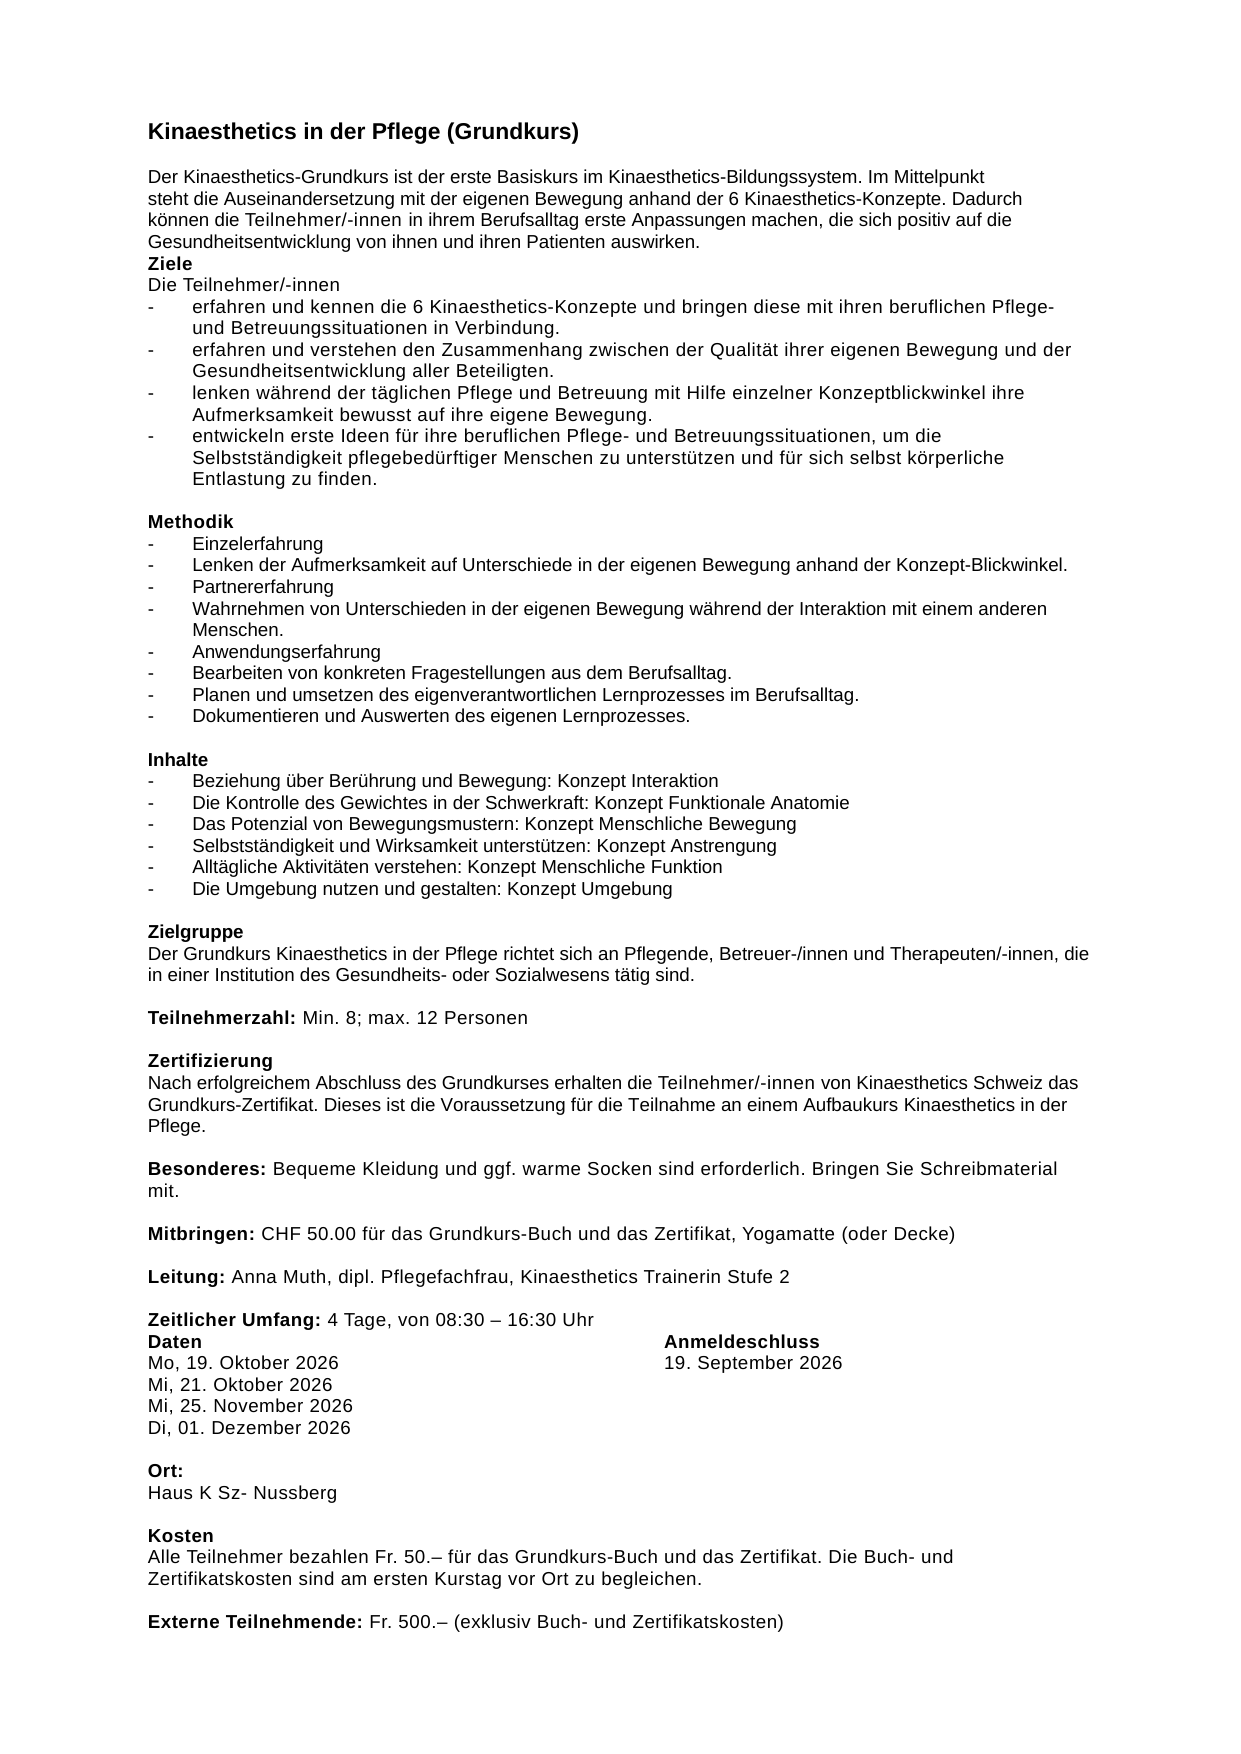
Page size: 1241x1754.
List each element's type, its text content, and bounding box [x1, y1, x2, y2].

list Einzelerfahrung [148, 533, 1023, 554]
text Externe Teilnehmende: Fr. 500.– (exklusiv Buch- und Zertifikatskosten) [148, 1589, 1023, 1632]
text Die Teilnehmer/-innen [148, 274, 1023, 296]
text Kinaesthetics in der Pflege (Grundkurs) [148, 118, 1093, 144]
list Beziehung über Berührung und Bewegung: Konzept Interaktion [148, 770, 1093, 791]
list lenken während der täglichen Pflege und Betreuung mit Hilfe einzelner Konzeptblickwinkel ihre Aufmerksamkeit bewusst auf ihre eigene Bewegung. [148, 382, 1093, 425]
list Lenken der Aufmerksamkeit auf Unterschiede in der eigenen Bewegung anhand der Konzept-Blickwinkel. [148, 554, 1093, 576]
text Der Grundkurs Kinaesthetics in der Pflege richtet sich an Pflegende, Betreuer-/innen und Therapeuten/-innen, die in einer Institution des Gesundheits- oder Sozialwesens tätig sind. [148, 942, 1093, 986]
text Kosten [148, 1524, 1093, 1546]
text Teilnehmerzahl: Min. 8; max. 12 Personen [148, 1007, 1023, 1029]
list Die Kontrolle des Gewichtes in der Schwerkraft: Konzept Funktionale Anatomie [148, 791, 1093, 813]
list entwickeln erste Ideen für ihre beruflichen Pflege- und Betreuungssituationen, um die Selbstständigkeit pflegebedürftiger Menschen zu unterstützen und für sich selbst körperliche Entlastung zu finden. [148, 425, 1093, 489]
list erfahren und verstehen den Zusammenhang zwischen der Qualität ihrer eigenen Bewegung und der Gesundheitsentwicklung aller Beteiligten. [148, 339, 1093, 382]
list Wahrnehmen von Unterschieden in der eigenen Bewegung während der Interaktion mit einem anderen Menschen. [148, 597, 1093, 641]
text Zertifizierung [148, 1050, 1093, 1072]
text Ziele [148, 252, 1093, 274]
text Zielgruppe [148, 921, 1093, 942]
text Mi, 21. Oktober 2026 Mi, 25. November 2026 [148, 1374, 1023, 1417]
text Besonderes: Bequeme Kleidung und ggf. warme Socken sind erforderlich. Bringen Sie Schreibmaterial mit. [148, 1158, 1093, 1201]
text Daten Anmeldeschluss [148, 1331, 1093, 1352]
list Anwendungserfahrung [148, 641, 1093, 662]
text Nach erfolgreichem Abschluss des Grundkurses erhalten die Teilnehmer/-innen von Kinaesthetics Schweiz das Grundkurs-Zertifikat. Dieses ist die Voraussetzung für die Teilnahme an einem Aufbaukurs Kinaesthetics in der Pflege. [148, 1072, 1093, 1136]
list Selbstständigkeit und Wirksamkeit unterstützen: Konzept Anstrengung [148, 834, 1093, 856]
list Bearbeiten von konkreten Fragestellungen aus dem Berufsalltag. [148, 662, 1093, 684]
text Mitbringen: CHF 50.00 für das Grundkurs-Buch und das Zertifikat, Yogamatte (oder Decke) [148, 1223, 1023, 1244]
text Mo, 19. Oktober 2026 19. September 2026 [148, 1352, 1093, 1374]
text Methodik [148, 511, 1093, 533]
text Zeitlicher Umfang: 4 Tage, von 08:30 – 16:30 Uhr [148, 1309, 1093, 1331]
list Partnererfahrung [148, 576, 1093, 597]
text Di, 01. Dezember 2026 [148, 1417, 1023, 1438]
list Planen und umsetzen des eigenverantwortlichen Lernprozesses im Berufsalltag. [148, 684, 1093, 705]
text Leitung: Anna Muth, dipl. Pflegefachfrau, Kinaesthetics Trainerin Stufe 2 [148, 1266, 1093, 1287]
list erfahren und kennen die 6 Kinaesthetics-Konzepte und bringen diese mit ihren beruflichen Pflege- und Betreuungssituationen in Verbindung. [148, 296, 1093, 339]
list Alltägliche Aktivitäten verstehen: Konzept Menschliche Funktion [148, 856, 1093, 878]
text Alle Teilnehmer bezahlen Fr. 50.– für das Grundkurs-Buch und das Zertifikat. Die Buch- und Zertifikatskosten sind am ersten Kurstag vor Ort zu begleichen. [148, 1546, 1023, 1589]
list Dokumentieren und Auswerten des eigenen Lernprozesses. [148, 705, 1093, 727]
list Das Potenzial von Bewegungsmustern: Konzept Menschliche Bewegung [148, 813, 1093, 834]
text Der Kinaesthetics-Grundkurs ist der erste Basiskurs im Kinaesthetics-Bildungssystem. Im Mittelpunkt steht die Auseinandersetzung mit der eigenen Bewegung anhand der 6 Kinaesthetics-Konzepte. Dadurch können die Teilnehmer/-innen in ihrem Berufsalltag erste Anpassungen machen, die sich positiv auf die Gesundheitsentwicklung von ihnen und ihren Patienten auswirken. [148, 166, 1023, 252]
list Die Umgebung nutzen und gestalten: Konzept Umgebung [148, 878, 1093, 899]
text Ort: [148, 1460, 1093, 1481]
text Haus K Sz- Nussberg [148, 1481, 1093, 1503]
text Inhalte [148, 748, 1093, 770]
